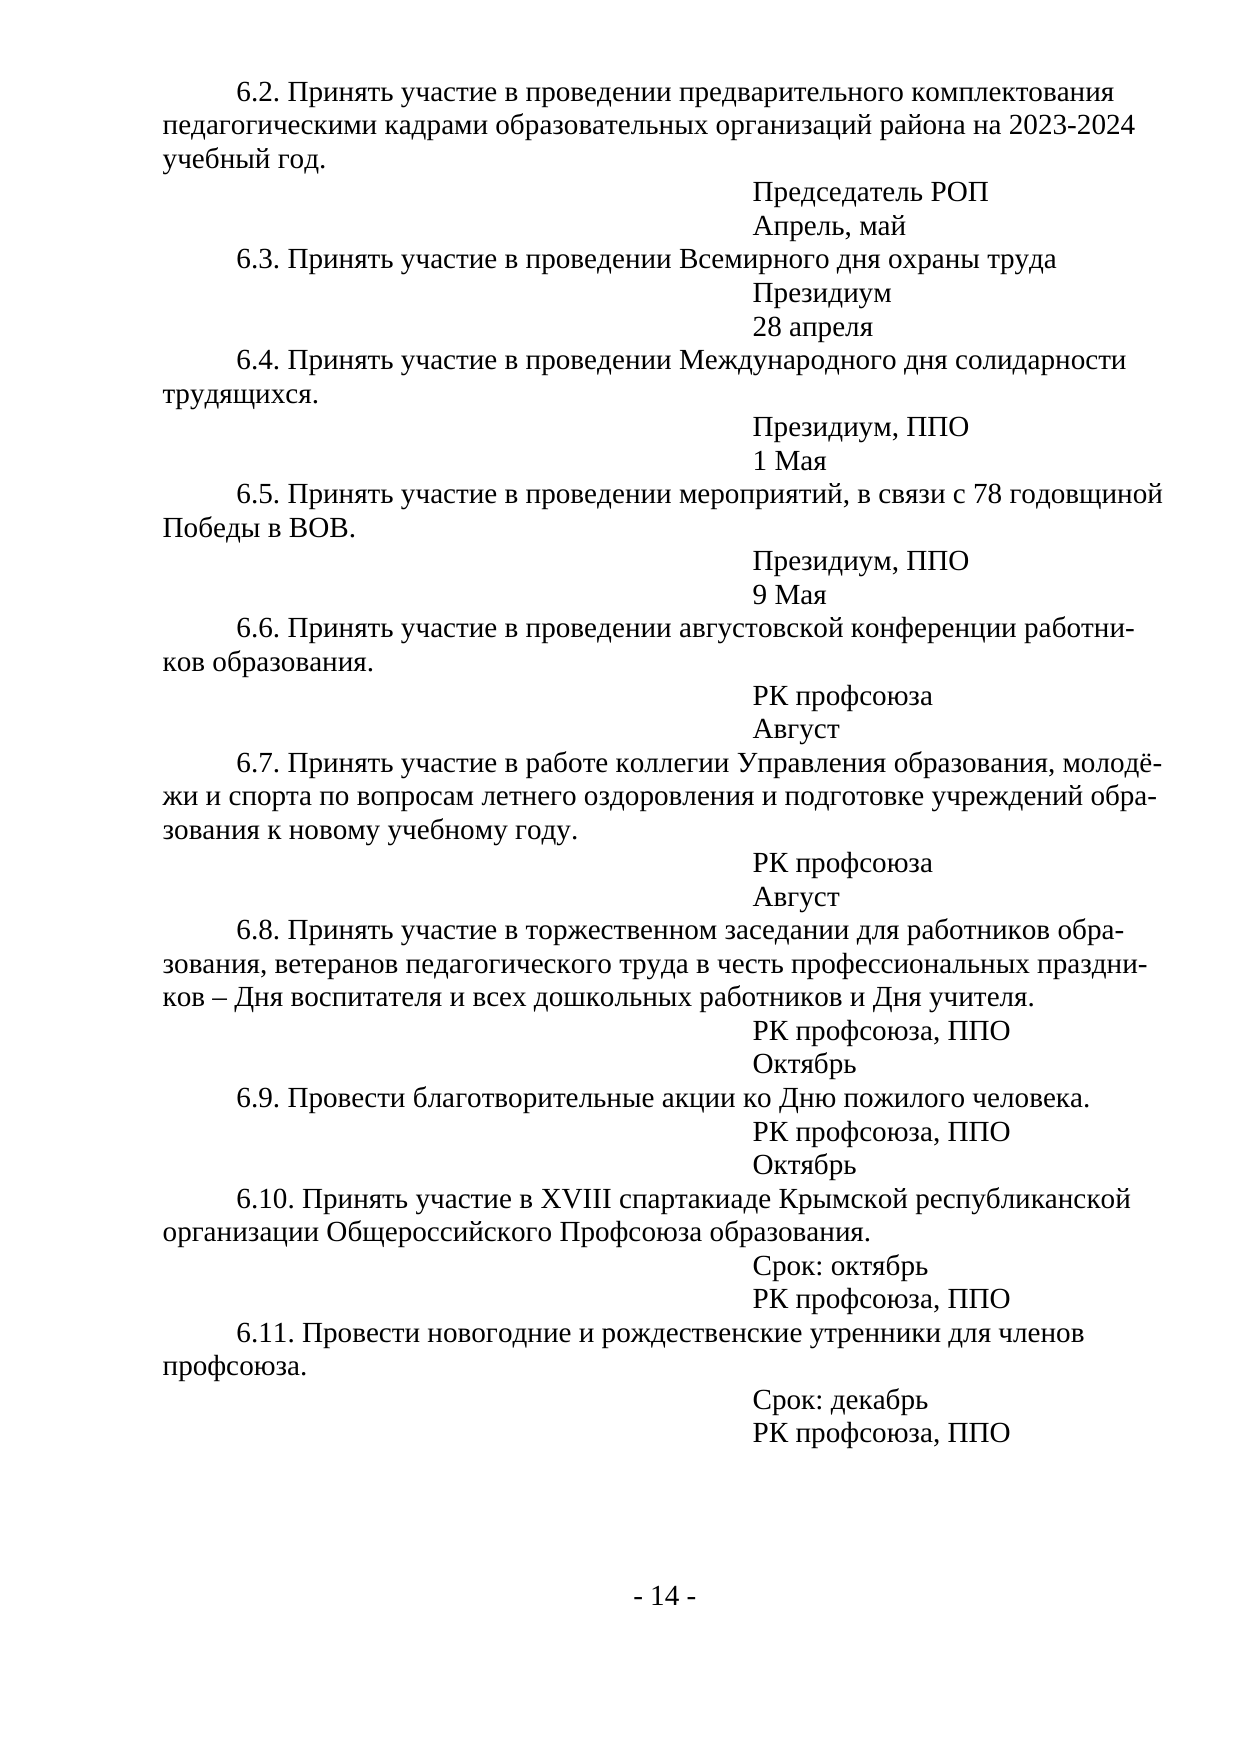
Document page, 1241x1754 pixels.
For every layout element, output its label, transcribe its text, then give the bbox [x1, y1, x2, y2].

text 6.11. Провести новогодние и рождественские утренники для членов профсоюза. [162, 1315, 1167, 1382]
text 9 Мая [162, 577, 1167, 611]
text 6.6. Принять участие в проведении августовской конференции работни-ков образования. [162, 611, 1167, 678]
text 6.3. Принять участие в проведении Всемирного дня охраны труда [162, 242, 1167, 275]
text РК профсоюза, ППО [679, 1416, 1167, 1449]
text 28 апреля [162, 309, 1167, 342]
text РК профсоюза, ППО [162, 1013, 1167, 1047]
text 6.8. Принять участие в торжественном заседании для работников обра-зования, ветеранов педагогического труда в честь профессиональных праздни-ков – Дня воспитателя и всех дошкольных работников и Дня учителя. [162, 912, 1167, 1013]
text 6.9. Провести благотворительные акции ко Дню пожилого человека. [162, 1080, 1167, 1114]
text Срок: декабрь [162, 1382, 1167, 1416]
text 6.4. Принять участие в проведении Международного дня солидарности трудящихся. [162, 342, 1167, 409]
text РК профсоюза, ППО [162, 1114, 1167, 1147]
text 6.10. Принять участие в XVIII спартакиаде Крымской республиканской организации Общероссийского Профсоюза образования. [162, 1181, 1167, 1248]
text 6.2. Принять участие в проведении предварительного комплектования педагогическими кадрами образовательных организаций района на 2023-2024 учебный год. [162, 74, 1167, 174]
text РК профсоюза [162, 678, 1167, 711]
text РК профсоюза [162, 845, 1167, 879]
text Президиум, ППО [162, 409, 1167, 443]
text 1 Мая [162, 443, 1167, 476]
text Срок: октябрь [162, 1248, 1167, 1281]
text Август [162, 711, 1167, 745]
text Председатель РОП [162, 174, 1167, 208]
text РК профсоюза, ППО [162, 1281, 1167, 1315]
text Октябрь [162, 1147, 1167, 1181]
text Август [162, 879, 1167, 912]
text 6.5. Принять участие в проведении мероприятий, в связи с 78 годовщиной Победы в ВОВ. [162, 476, 1167, 543]
text 6.7. Принять участие в работе коллегии Управления образования, молодё-жи и спорта по вопросам летнего оздоровления и подготовке учреждений обра-зования к новому учебному году. [162, 745, 1167, 845]
text Президиум [162, 275, 1167, 309]
text Президиум, ППО [162, 543, 1167, 577]
text Октябрь [162, 1047, 1167, 1080]
text Апрель, май [162, 208, 1167, 242]
text - 14 - [162, 1578, 1167, 1612]
